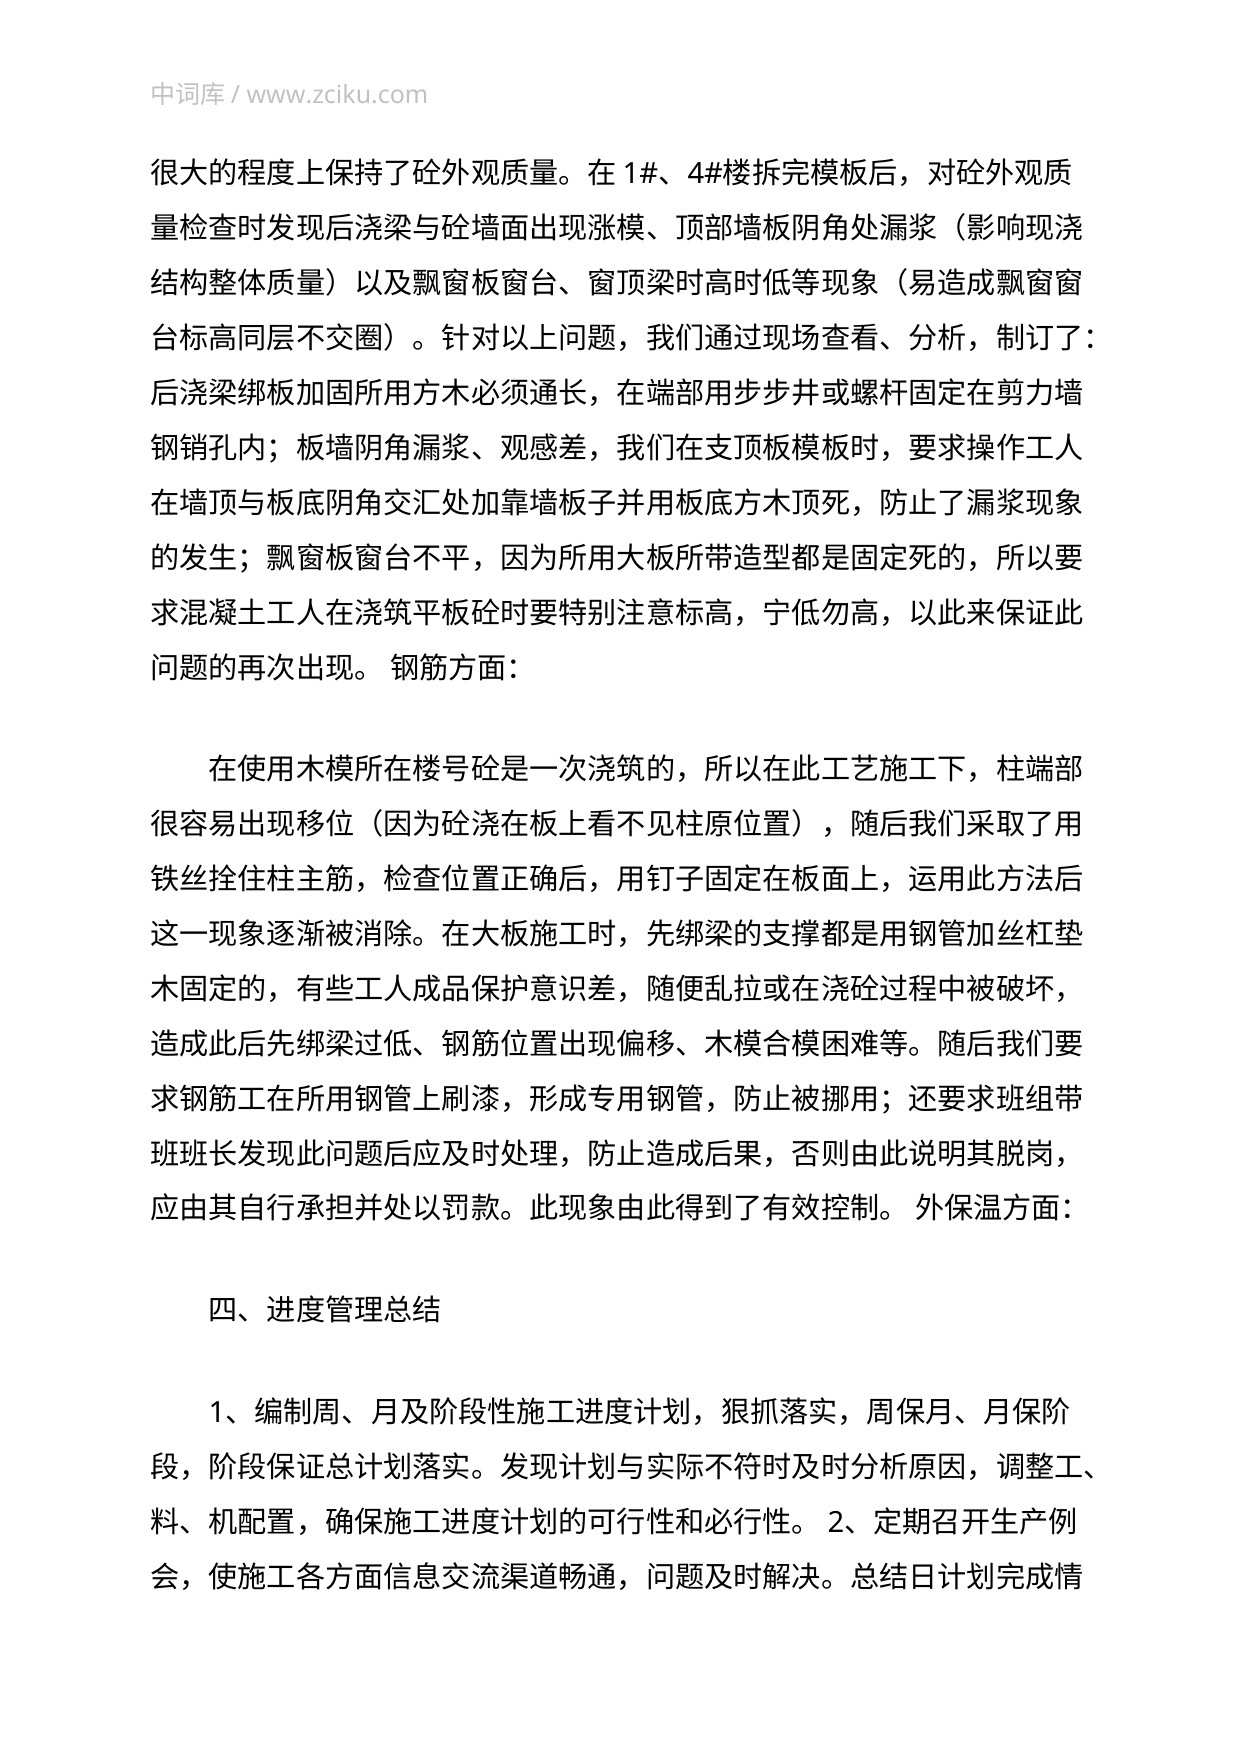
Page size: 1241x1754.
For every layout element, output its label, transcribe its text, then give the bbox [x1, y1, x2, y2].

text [150, 150, 1090, 686]
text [150, 1389, 1090, 1596]
text 四、进度管理总结 [150, 1287, 1090, 1329]
text 在使用木模所在楼号砼是一次浇筑的，所以在此工艺施工下，柱端部很容易出现移位（因为砼浇在板上看不见柱原位置），随后我们采取了用铁丝拴住柱主筋，检查位置正确后，用钉子固定在板面上，运用此方法后这一现象逐渐被消除。在大板施工时，先绑梁的支撑都是用钢管加丝杠垫木固定的，有些工人成品保护意识差，随便乱拉或在浇砼过程中被破坏，造成此后先绑梁过低、钢筋位置出现偏移、木模合模困难等。随后我们要求钢筋工在所用钢管上刷漆，形成专用钢管，防止被挪用；还要求班组带班班长发现此问题后应及时处理，防止造成后果，否则由此说明其脱岗，应由其自行承担并处以罚款。此现象由此得到了有效控制。 外保温方面： [150, 746, 1090, 1227]
